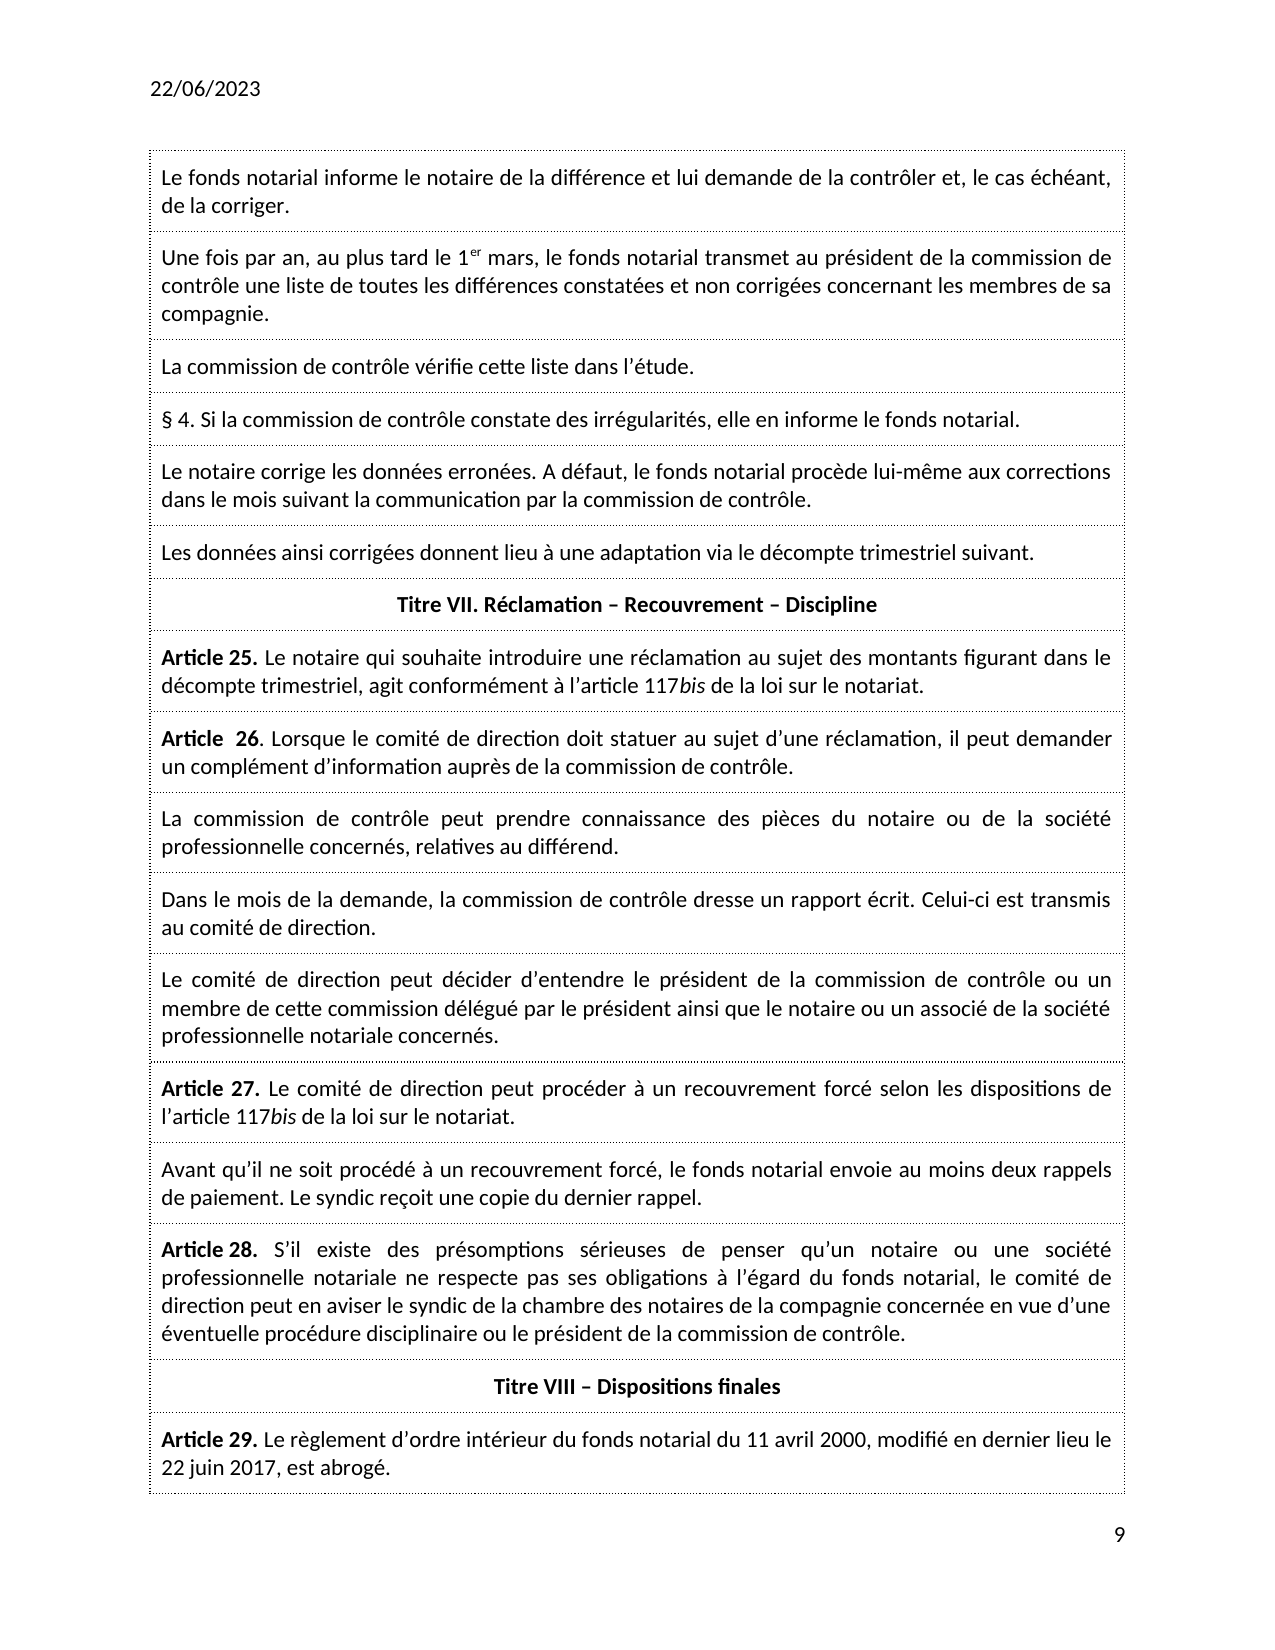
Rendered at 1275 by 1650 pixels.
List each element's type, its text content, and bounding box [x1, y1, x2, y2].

table_cell Une fois par an, au plus tard le 1er mars, le fonds notarial transmet au président de la commission de contrôle une liste de toutes les différences constatées et non corrigées concernant les membres de sa compagnie. [150, 231, 1124, 339]
table_cell Article 25. Le notaire qui souhaite introduire une réclamation au sujet des montants figurant dans le décompte trimestriel, agit conformément à l’article 117bis de la loi sur le notariat. [150, 630, 1124, 711]
table_cell La commission de contrôle peut prendre connaissance des pièces du notaire ou de la société professionnelle concernés, relatives au différend. [150, 792, 1124, 872]
table_cell Article 27. Le comité de direction peut procéder à un recouvrement forcé selon les dispositions de l’article 117bis de la loi sur le notariat. [150, 1061, 1124, 1142]
table_cell Dans le mois de la demande, la commission de contrôle dresse un rapport écrit. Celui-ci est transmis au comité de direction. [150, 872, 1124, 953]
table_cell Article 28. S’il existe des présomptions sérieuses de penser qu’un notaire ou une société professionnelle notariale ne respecte pas ses obligations à l’égard du fonds notarial, le comité de direction peut en aviser le syndic de la chambre des notaires de la compagnie concernée en vue d’une éventuelle procédure disciplinaire ou le président de la commission de contrôle. [150, 1223, 1124, 1359]
table_cell § 4. Si la commission de contrôle constate des irrégularités, elle en informe le fonds notarial. [150, 392, 1124, 444]
table_cell La commission de contrôle vérifie cette liste dans l’étude. [150, 339, 1124, 392]
table_cell Titre VII. Réclamation – Recouvrement – Discipline [150, 578, 1124, 630]
table_cell Le fonds notarial informe le notaire de la différence et lui demande de la contrôler et, le cas échéant, de la corriger. [150, 150, 1124, 231]
table_cell Article 29. Le règlement d’ordre intérieur du fonds notarial du 11 avril 2000, modifié en dernier lieu le 22 juin 2017, est abrogé. [150, 1412, 1124, 1493]
table_cell Les données ainsi corrigées donnent lieu à une adaptation via le décompte trimestriel suivant. [150, 525, 1124, 578]
table_cell Titre VIII – Dispositions finales [150, 1359, 1124, 1412]
table_cell Avant qu’il ne soit procédé à un recouvrement forcé, le fonds notarial envoie au moins deux rappels de paiement. Le syndic reçoit une copie du dernier rappel. [150, 1142, 1124, 1223]
table_cell Article 26. Lorsque le comité de direction doit statuer au sujet d’une réclamation, il peut demander un complément d’information auprès de la commission de contrôle. [150, 711, 1124, 792]
table_cell Le notaire corrige les données erronées. A défaut, le fonds notarial procède lui-même aux corrections dans le mois suivant la communication par la commission de contrôle. [150, 445, 1124, 525]
table_cell Le comité de direction peut décider d’entendre le président de la commission de contrôle ou un membre de cette commission délégué par le président ainsi que le notaire ou un associé de la société professionnelle notariale concernés. [150, 953, 1124, 1061]
